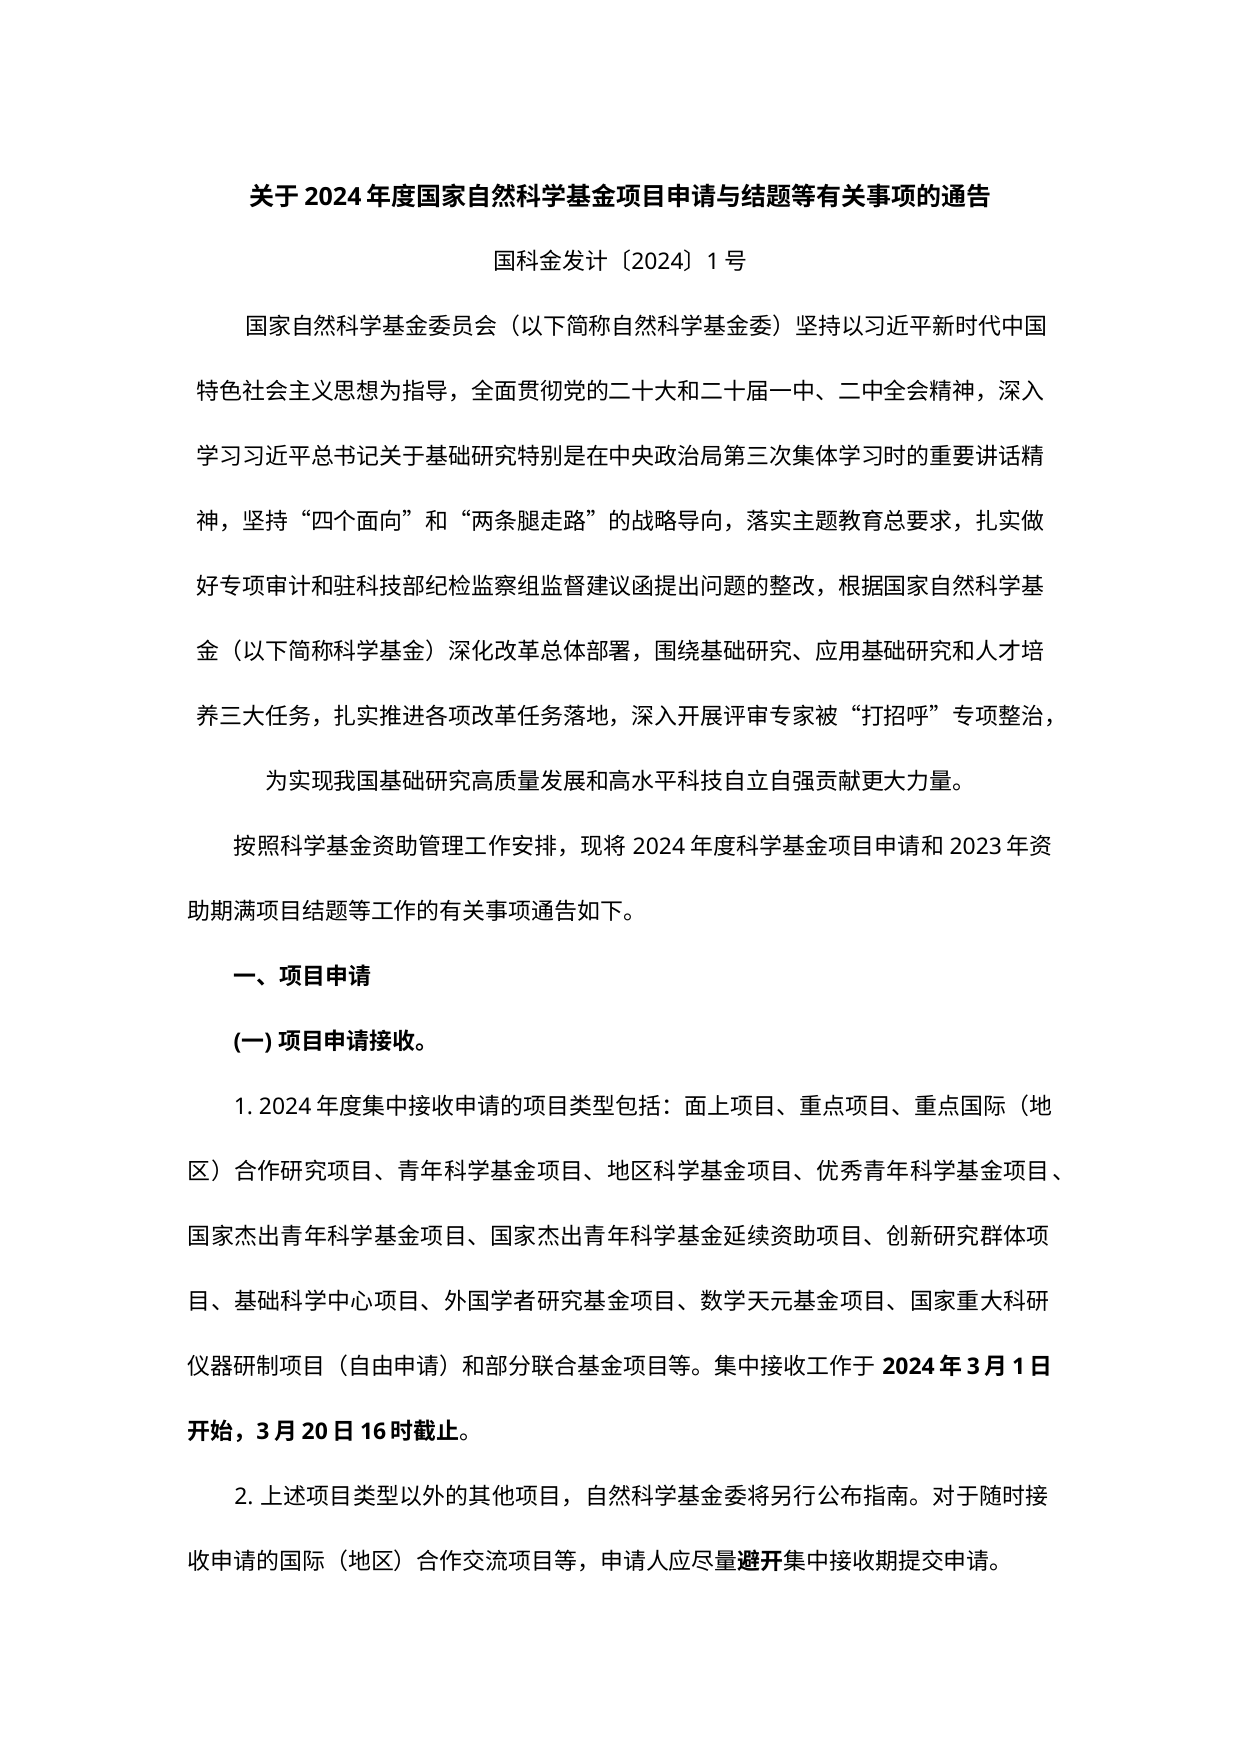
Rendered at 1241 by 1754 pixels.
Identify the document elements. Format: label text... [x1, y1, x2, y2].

text 国家自然科学基金委员会（以下简称自然科学基金委）坚持以习近平新时代中国特色社会主义思想为指导，全面贯彻党的二十大和二十届一中、二中全会精神，深入学习习近平总书记关于基础研究特别是在中央政治局第三次集体学习时的重要讲话精神，坚持“四个面向”和“两条腿走路”的战略导向，落实主题教育总要求，扎实做好专项审计和驻科技部纪检监察组监督建议函提出问题的整改，根据国家自然科学基金（以下简称科学基金）深化改革总体部署，围绕基础研究、应用基础研究和人才培养三大任务，扎实推进各项改革任务落地，深入开展评审专家被“打招呼”专项整治，为实现我国基础研究高质量发展和高水平科技自立自强贡献更大力量。 [187, 292, 1053, 812]
text 一、项目申请 [187, 942, 1053, 1007]
text 国科金发计〔2024〕1号 [187, 227, 1053, 292]
text 按照科学基金资助管理工作安排，现将2024年度科学基金项目申请和2023年资助期满项目结题等工作的有关事项通告如下。 [187, 812, 1053, 942]
text 1. 2024年度集中接收申请的项目类型包括：面上项目、重点项目、重点国际（地区）合作研究项目、青年科学基金项目、地区科学基金项目、优秀青年科学基金项目、国家杰出青年科学基金项目、国家杰出青年科学基金延续资助项目、创新研究群体项目、基础科学中心项目、外国学者研究基金项目、数学天元基金项目、国家重大科研仪器研制项目（自由申请）和部分联合基金项目等。集中接收工作于2024年3月1日开始，3月20日16时截止。 [187, 1072, 1053, 1462]
text 2. 上述项目类型以外的其他项目，自然科学基金委将另行公布指南。对于随时接收申请的国际（地区）合作交流项目等，申请人应尽量避开集中接收期提交申请。 [187, 1462, 1053, 1592]
subtitle 关于2024年度国家自然科学基金项目申请与结题等有关事项的通告 [187, 162, 1053, 227]
text (一) 项目申请接收。 [187, 1007, 1053, 1072]
